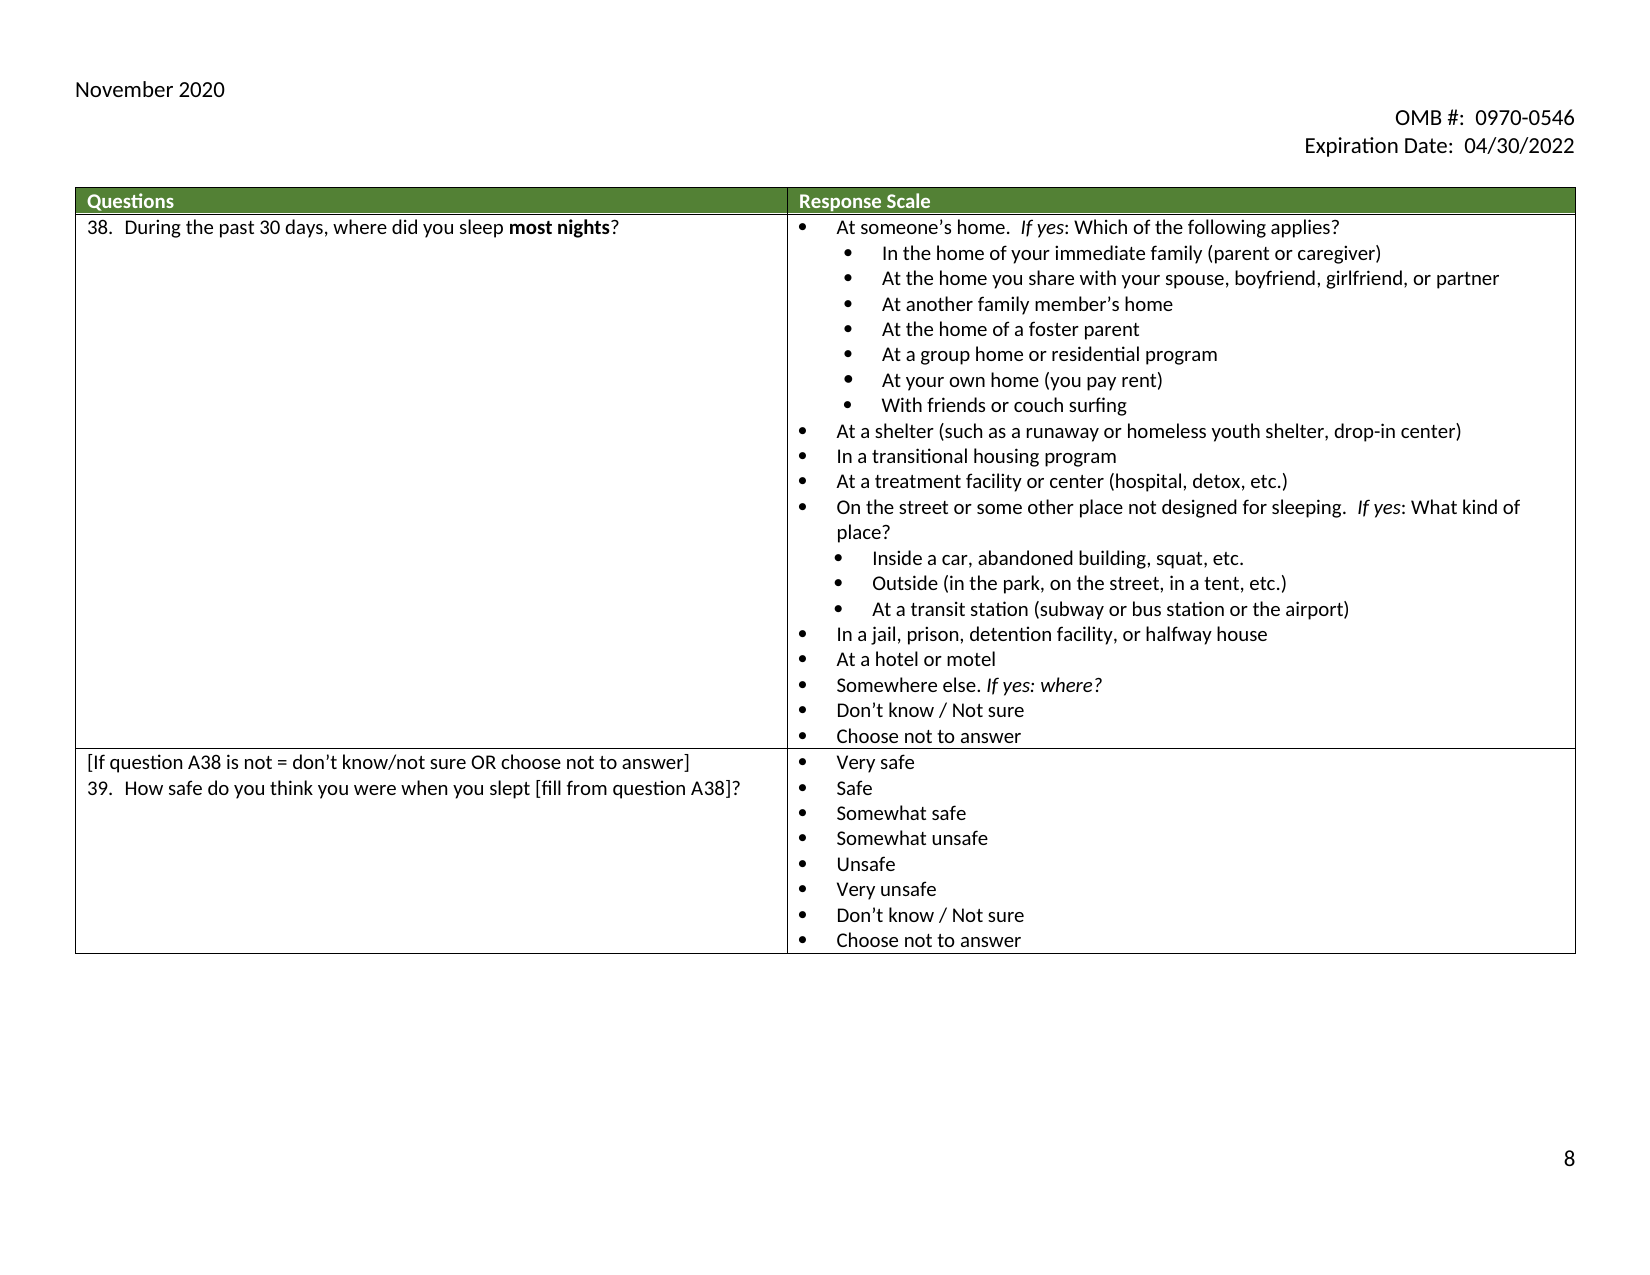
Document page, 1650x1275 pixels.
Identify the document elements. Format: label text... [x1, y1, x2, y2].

table_cell [If question A38 is not = don’t know/not sure OR choose not to answer] How safe do you think you were when you slept [fill from question A38]? [76, 749, 787, 953]
table_header Response Scale [788, 188, 1575, 213]
table_cell At someone’s home. If yes: Which of the following applies? In the home of your immediate family (parent or caregiver) At the home you share with your spouse, boyfriend, girlfriend, or partner At another family member’s home At the home of a foster parent At a group home or residential program At your own home (you pay rent) With friends or couch surfing At a shelter (such as a runaway or homeless youth shelter, drop-in center) In a transitional housing program At a treatment facility or center (hospital, detox, etc.) On the street or some other place not designed for sleeping. If yes: What kind of place? Inside a car, abandoned building, squat, etc. Outside (in the park, on the street, in a tent, etc.) At a transit station (subway or bus station or the airport) In a jail, prison, detention facility, or halfway house At a hotel or motel Somewhere else. If yes: where? Don’t know / Not sure Choose not to answer [788, 215, 1575, 748]
table_cell During the past 30 days, where did you sleep most nights? [76, 215, 787, 748]
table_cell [788, 749, 1575, 953]
table_header Questions [76, 188, 787, 213]
